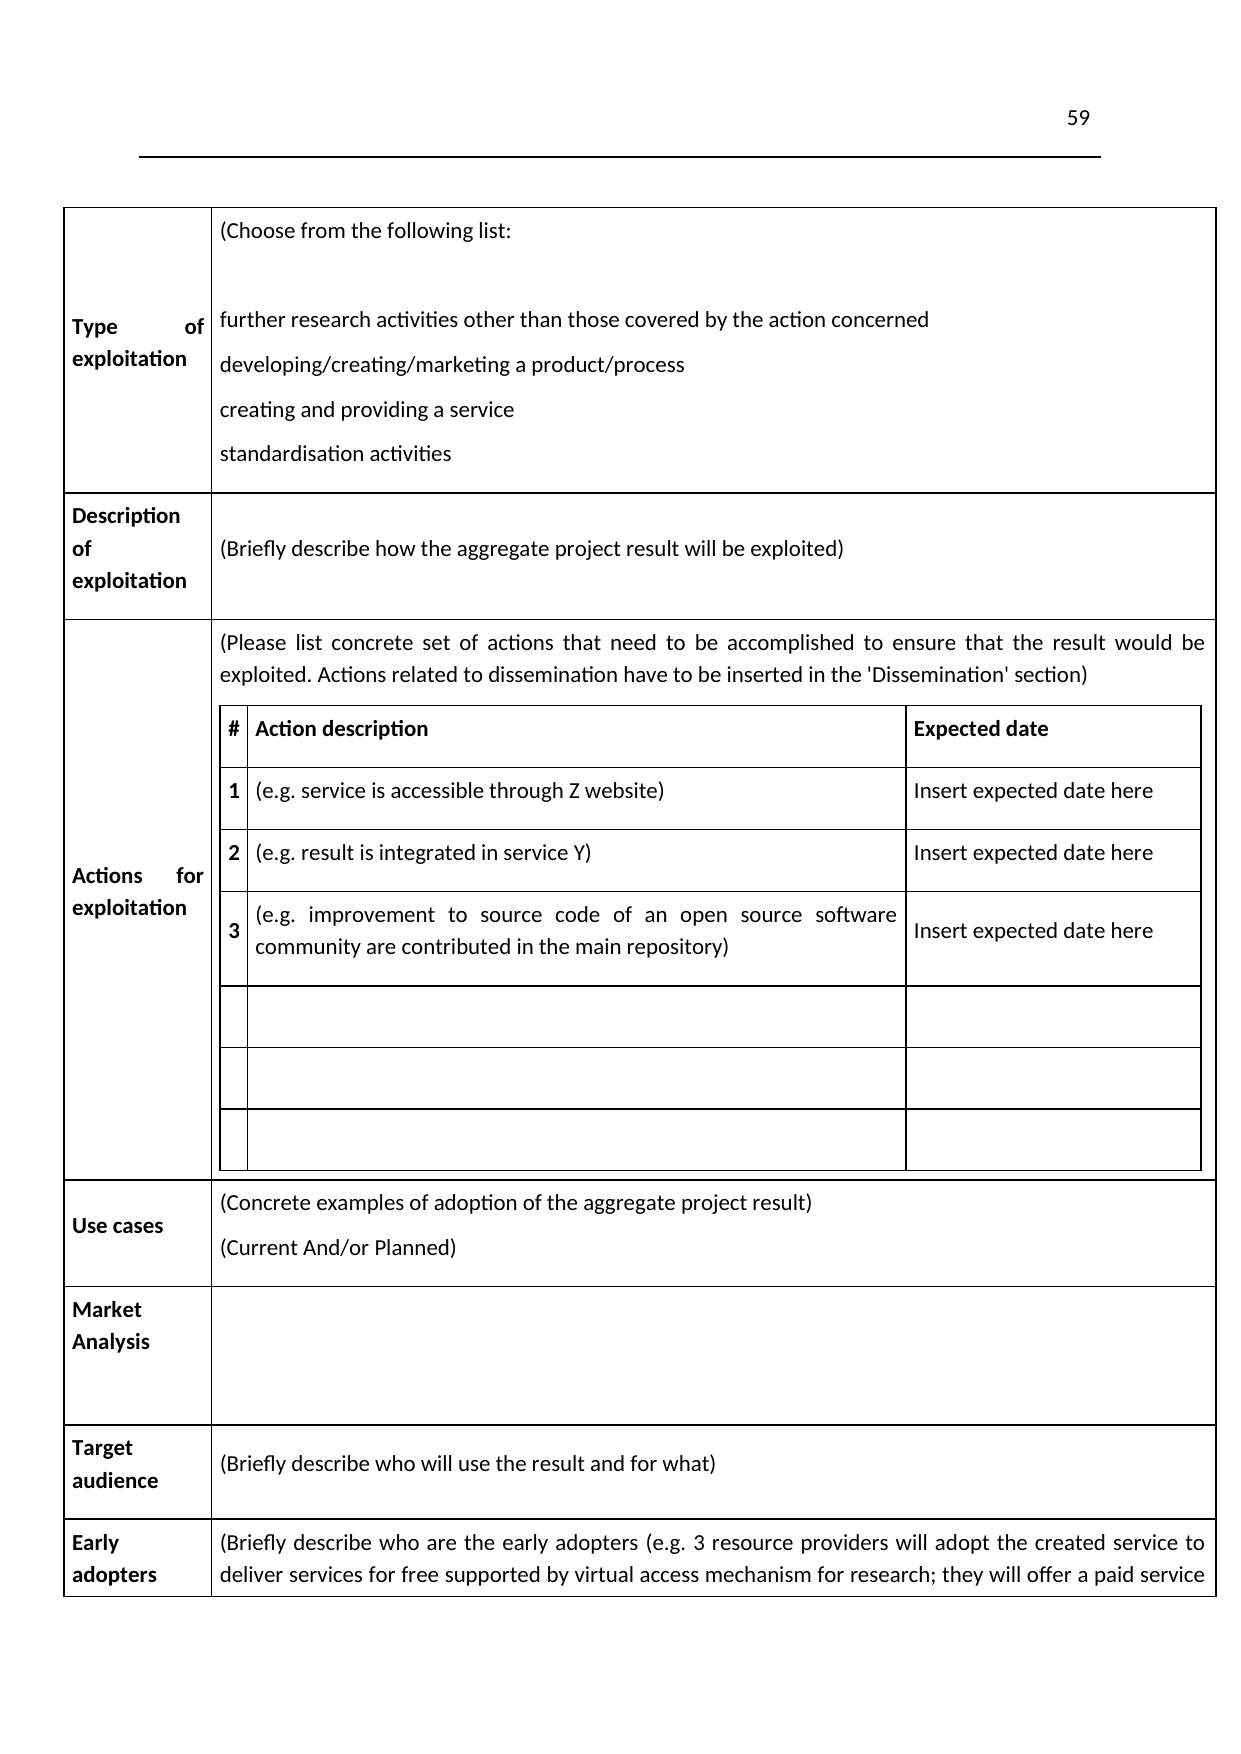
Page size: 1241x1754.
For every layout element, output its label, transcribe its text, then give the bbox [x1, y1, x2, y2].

table_cell (Concrete examples of adoption of the aggregate project result) (Current And/or Planned) [212, 1181, 1215, 1286]
table_cell Use cases [65, 1181, 211, 1286]
table_cell [212, 1287, 1215, 1424]
table_cell (Briefly describe who will use the result and for what) [212, 1426, 1215, 1518]
table_cell (Briefly describe how the aggregate project result will be exploited) [212, 494, 1215, 618]
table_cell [212, 1520, 1215, 1596]
table_cell Early adopters [65, 1520, 211, 1596]
table_cell Actions for exploitation [65, 620, 211, 1179]
table_cell (Please list concrete set of actions that need to be accomplished to ensure that the result would be exploited. Actions related to dissemination have to be inserted in the 'Dissemination' section) [212, 620, 1215, 1179]
table_cell Description of exploitation [65, 494, 211, 618]
table_header Type of exploitation [65, 208, 211, 492]
table_cell Market Analysis [65, 1287, 211, 1424]
table_cell Target audience [65, 1426, 211, 1518]
table_header (Choose from the following list: further research activities other than those covered by the action concerned developing/creating/marketing a product/process creating and providing a service standardisation activities [212, 208, 1215, 492]
